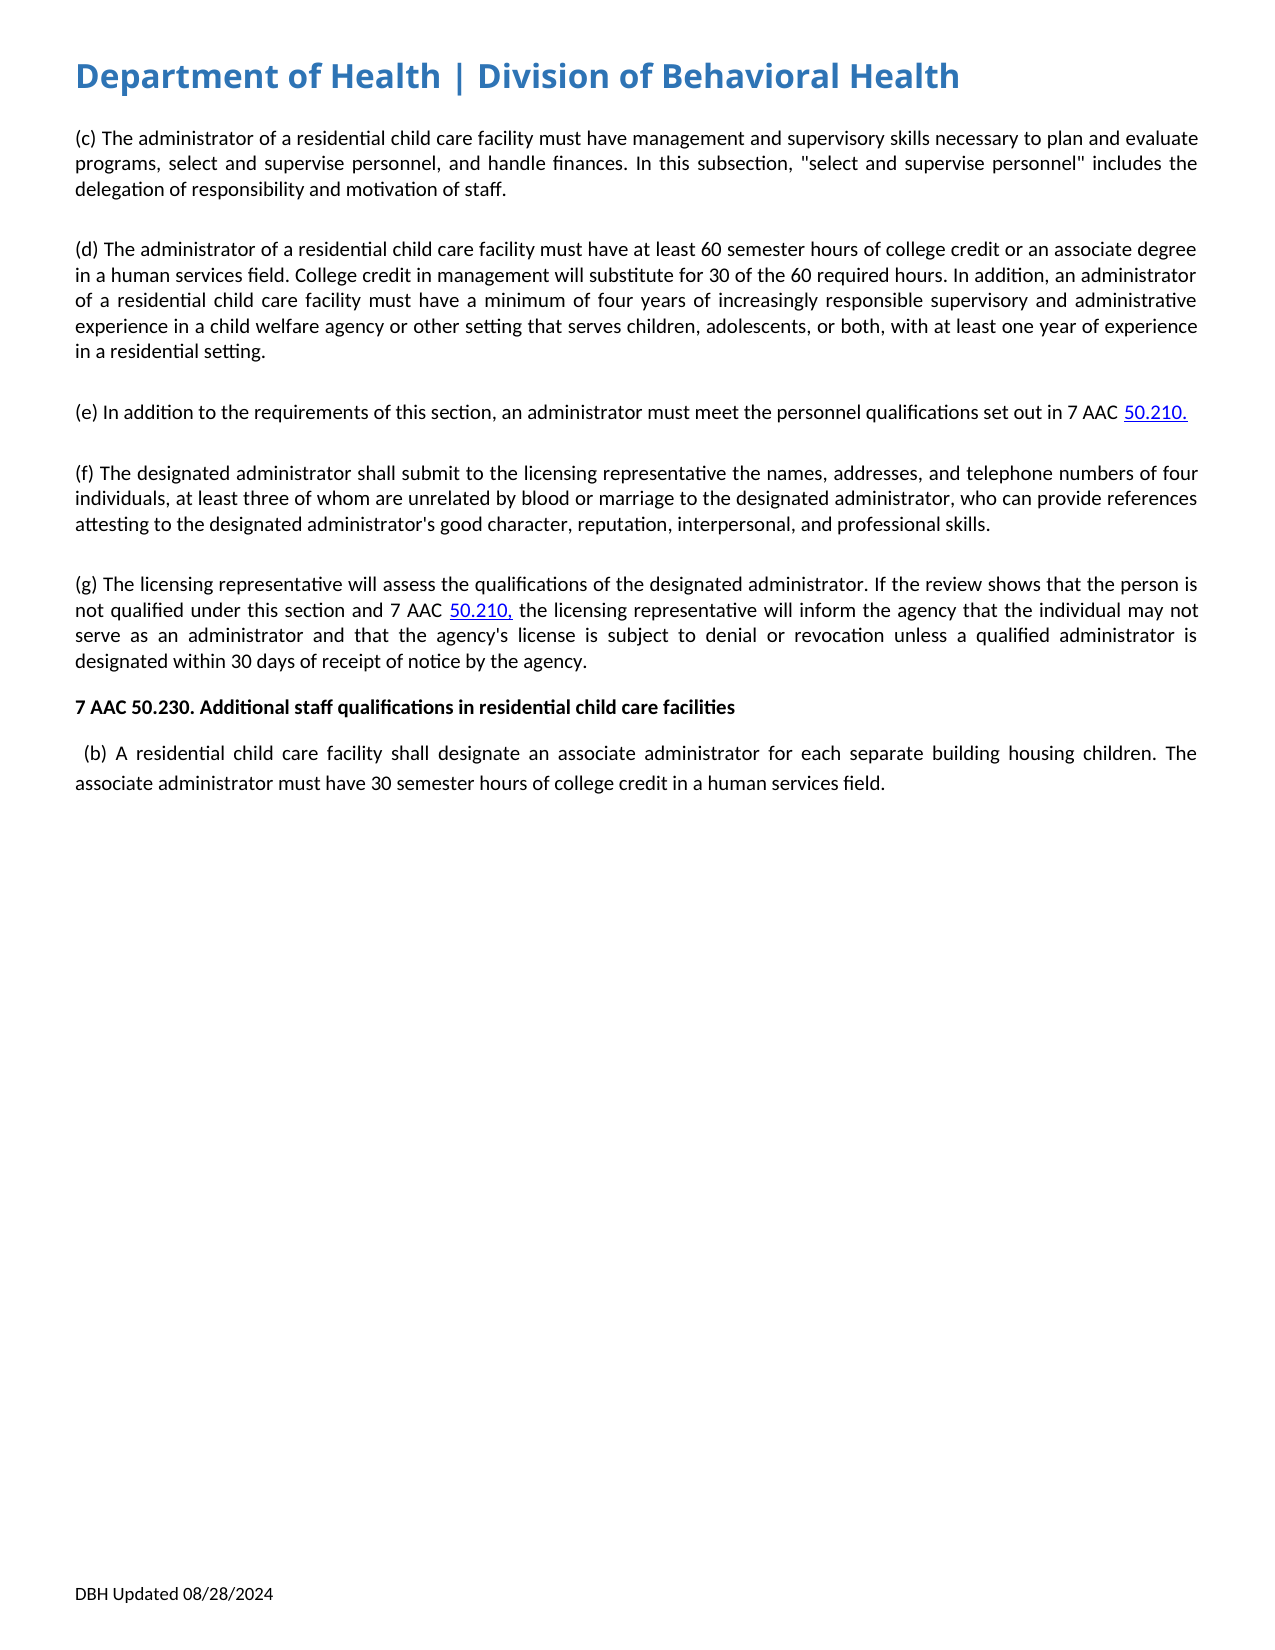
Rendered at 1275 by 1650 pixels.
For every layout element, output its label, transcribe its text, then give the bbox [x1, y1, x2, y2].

text (e) In addition to the requirements of this section, an administrator must meet the personnel qualifications set out in 7 AAC 50.210. [75, 399, 1200, 424]
text (d) The administrator of a residential child care facility must have at least 60 semester hours of college credit or an associate degree in a human services field. College credit in management will substitute for 30 of the 60 required hours. In addition, an administrator of a residential child care facility must have a minimum of four years of increasingly responsible supervisory and administrative experience in a child welfare agency or other setting that serves children, adolescents, or both, with at least one year of experience in a residential setting. [75, 237, 1200, 364]
text (g) The licensing representative will assess the qualifications of the designated administrator. If the review shows that the person is not qualified under this section and 7 AAC 50.210, the licensing representative will inform the agency that the individual may not serve as an administrator and that the agency's license is subject to denial or revocation unless a qualified administrator is designated within 30 days of receipt of notice by the agency. [75, 572, 1200, 673]
text (f) The designated administrator shall submit to the licensing representative the names, addresses, and telephone numbers of four individuals, at least three of whom are unrelated by blood or marriage to the designated administrator, who can provide references attesting to the designated administrator's good character, reputation, interpersonal, and professional skills. [75, 460, 1200, 536]
text (c) The administrator of a residential child care facility must have management and supervisory skills necessary to plan and evaluate programs, select and supervise personnel, and handle finances. In this subsection, "select and supervise personnel" includes the delegation of responsibility and motivation of staff. [75, 125, 1200, 201]
text (b) A residential child care facility shall designate an associate administrator for each separate building housing children. The associate administrator must have 30 semester hours of college credit in a human services field. [75, 740, 1200, 796]
text 7 AAC 50.230. Additional staff qualifications in residential child care facilities [75, 694, 1200, 719]
